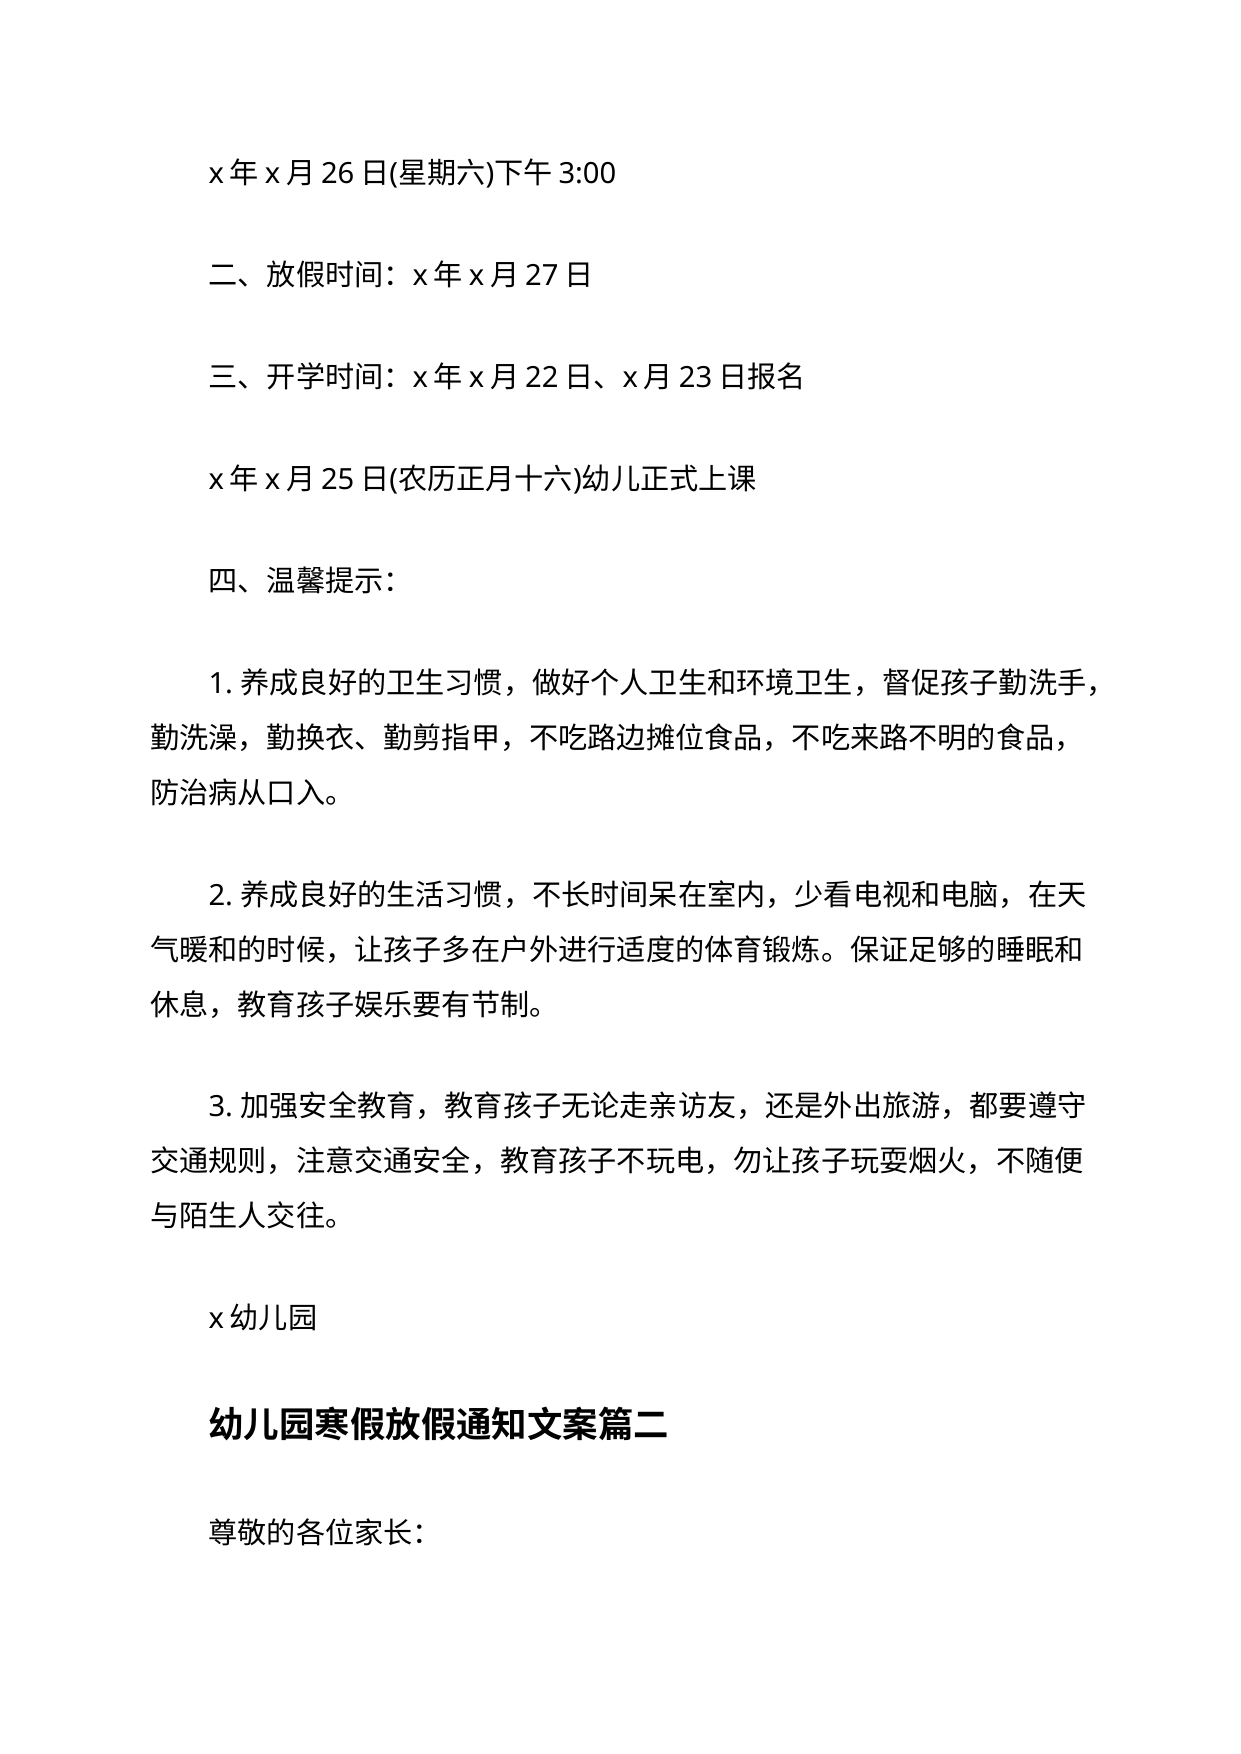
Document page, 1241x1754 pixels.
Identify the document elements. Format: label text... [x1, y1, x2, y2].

text 1. 养成良好的卫生习惯，做好个人卫生和环境卫生，督促孩子勤洗手，勤洗澡，勤换衣、勤剪指甲，不吃路边摊位食品，不吃来路不明的食品，防治病从口入。 [150, 660, 1090, 812]
text x年x月25日(农历正月十六)幼儿正式上课 [150, 456, 1090, 498]
text 三、开学时间：x年x月22日、x月23日报名 [150, 354, 1090, 396]
text x年x月26日(星期六)下午3:00 [150, 150, 1090, 192]
text 四、温馨提示： [150, 558, 1090, 600]
text x幼儿园 [150, 1295, 1090, 1337]
text 2. 养成良好的生活习惯，不长时间呆在室内，少看电视和电脑，在天气暖和的时候，让孩子多在户外进行适度的体育锻炼。保证足够的睡眠和休息，教育孩子娱乐要有节制。 [150, 871, 1090, 1023]
text 幼儿园寒假放假通知文案篇二 [150, 1397, 1090, 1448]
text 二、放假时间：x年x月27日 [150, 252, 1090, 294]
text 3. 加强安全教育，教育孩子无论走亲访友，还是外出旅游，都要遵守交通规则，注意交通安全，教育孩子不玩电，勿让孩子玩耍烟火，不随便与陌生人交往。 [150, 1083, 1090, 1235]
text 尊敬的各位家长： [150, 1510, 1090, 1552]
